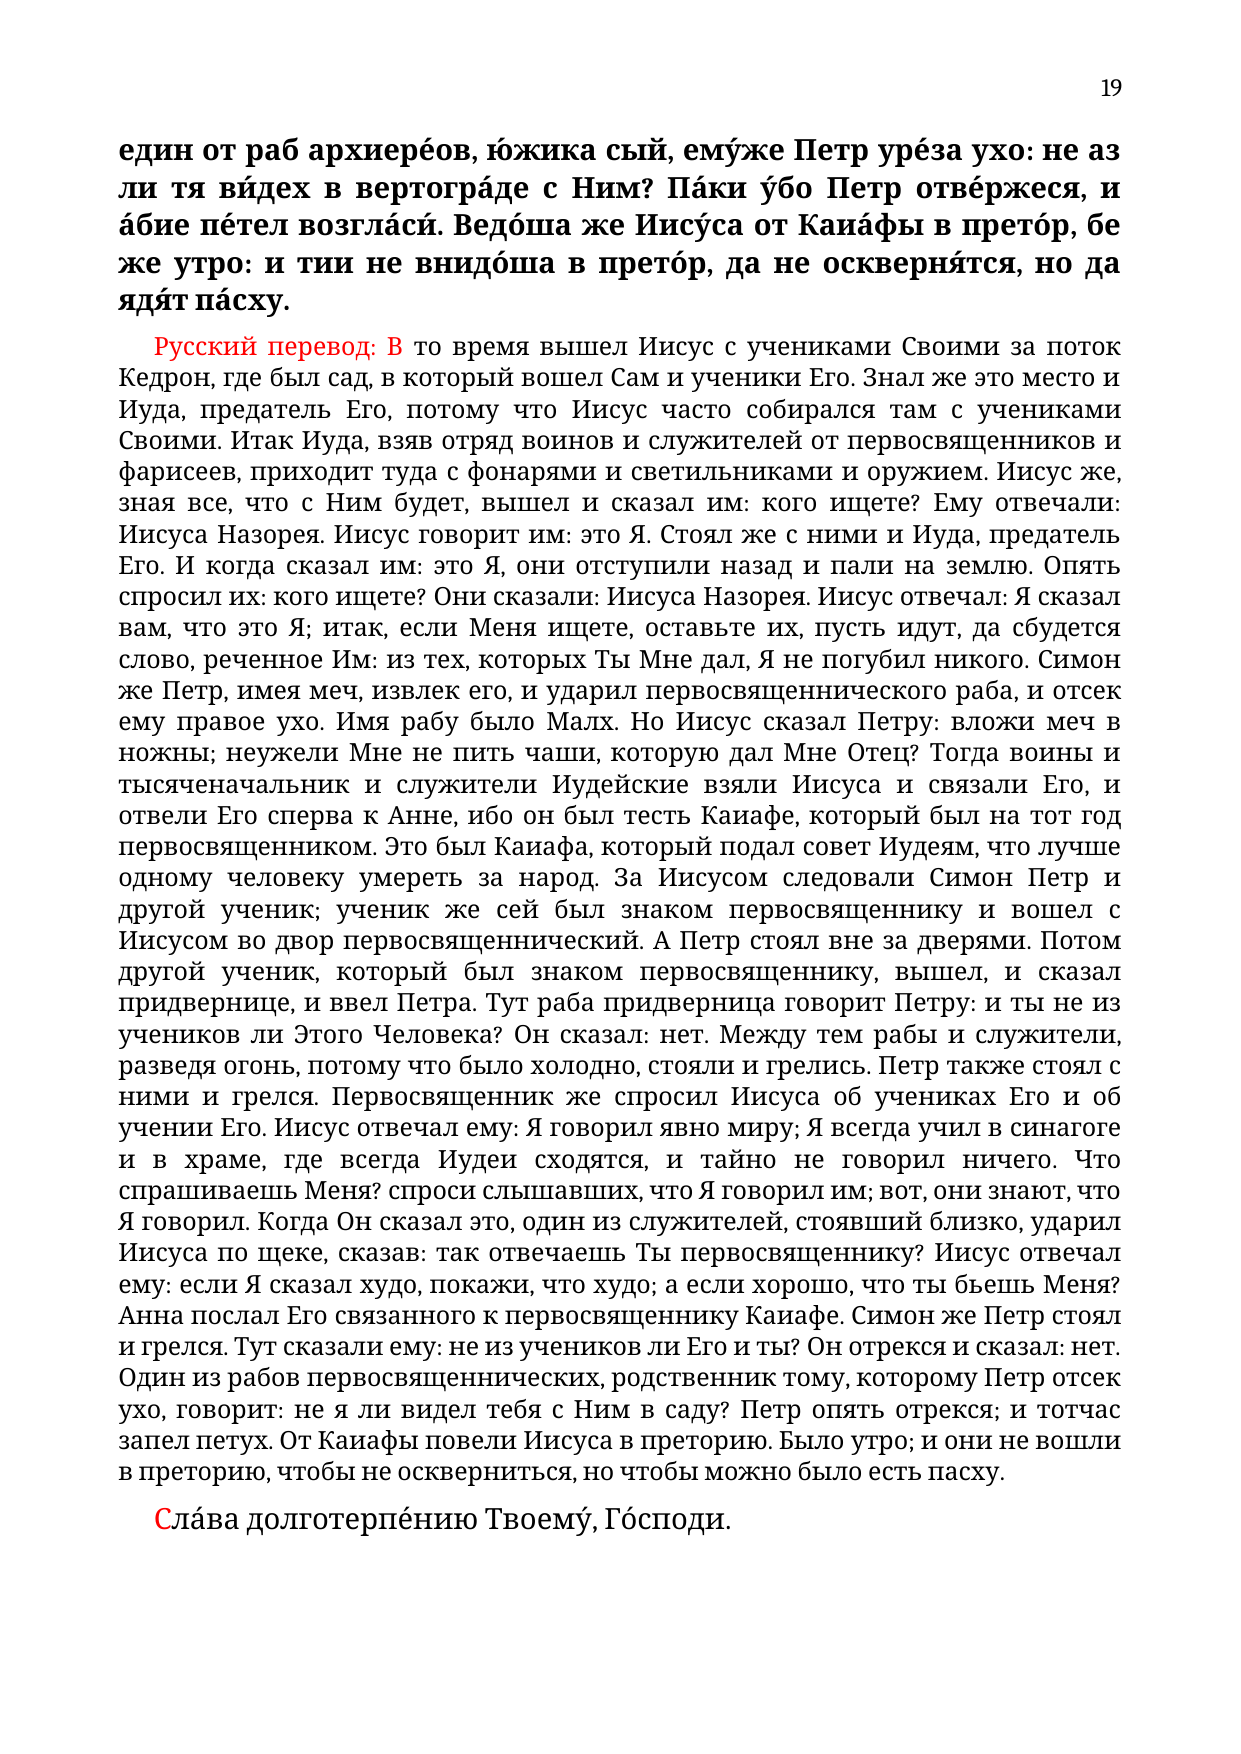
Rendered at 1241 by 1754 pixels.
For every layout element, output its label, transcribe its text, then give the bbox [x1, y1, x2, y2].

text Сла́ва долготерпе́нию Твоему́, Го́споди. [118, 1499, 1122, 1537]
text Русский перевод: В то время вышел Иисус с учениками Своими за поток Кедрон, где был сад, в который вошел Сам и ученики Его. Знал же это место и Иуда, предатель Его, потому что Иисус часто собирался там с учениками Своими. Итак Иуда, взяв отряд воинов и служителей от первосвященников и фарисеев, приходит туда с фонарями и светильниками и оружием. Иисус же, зная все, что с Ним будет, вышел и сказал им: кого ищете? Ему отвечали: Иисуса Назорея. Иисус говорит им: это Я. Стоял же с ними и Иуда, предатель Его. И когда сказал им: это Я, они отступили назад и пали на землю. Опять спросил их: кого ищете? Они сказали: Иисуса Назорея. Иисус отвечал: Я сказал вам, что это Я; итак, если Меня ищете, оставьте их, пусть идут, да сбудется слово, реченное Им: из тех, которых Ты Мне дал, Я не погубил никого. Симон же Петр, имея меч, извлек его, и ударил первосвященнического раба, и отсек ему правое ухо. Имя рабу было Малх. Но Иисус сказал Петру: вложи меч в ножны; неужели Мне не пить чаши, которую дал Мне Отец? Тогда воины и тысяченачальник и служители Иудейские взяли Иисуса и связали Его, и отвели Его сперва к Анне, ибо он был тесть Каиафе, который был на тот год первосвященником. Это был Каиафа, который подал совет Иудеям, что лучше одному человеку умереть за народ. За Иисусом следовали Симон Петр и другой ученик; ученик же сей был знаком первосвященнику и вошел с Иисусом во двор первосвященнический. А Петр стоял вне за дверями. Потом другой ученик, который был знаком первосвященнику, вышел, и сказал придвернице, и ввел Петра. Тут раба придверница говорит Петру: и ты не из учеников ли Этого Человека? Он сказал: нет. Между тем рабы и служители, разведя огонь, потому что было холодно, стояли и грелись. Петр также стоял с ними и грелся. Первосвященник же спросил Иисуса об учениках Его и об учении Его. Иисус отвечал ему: Я говорил явно миру; Я всегда учил в синагоге и в храме, где всегда Иудеи сходятся, и тайно не говорил ничего. Что спрашиваешь Меня? спроси слышавших, что Я говорил им; вот, они знают, что Я говорил. Когда Он сказал это, один из служителей, стоявший близко, ударил Иисуса по щеке, сказав: так отвечаешь Ты первосвященнику? Иисус отвечал ему: если Я сказал худо, покажи, что худо; а если хорошо, что ты бьешь Меня? Анна послал Его связанного к первосвященнику Каиафе. Симон же Петр стоял и грелся. Тут сказали ему: не из учеников ли Его и ты? Он отрекся и сказал: нет. Один из рабов первосвященнических, родственник тому, которому Петр отсек ухо, говорит: не я ли видел тебя с Ним в саду? Петр опять отрекся; и тотчас запел петух. От Каиафы повели Иисуса в преторию. Было утро; и они не вошли в преторию, чтобы не оскверниться, но чтобы можно было есть пасху. [118, 331, 1122, 1487]
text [118, 131, 1122, 318]
